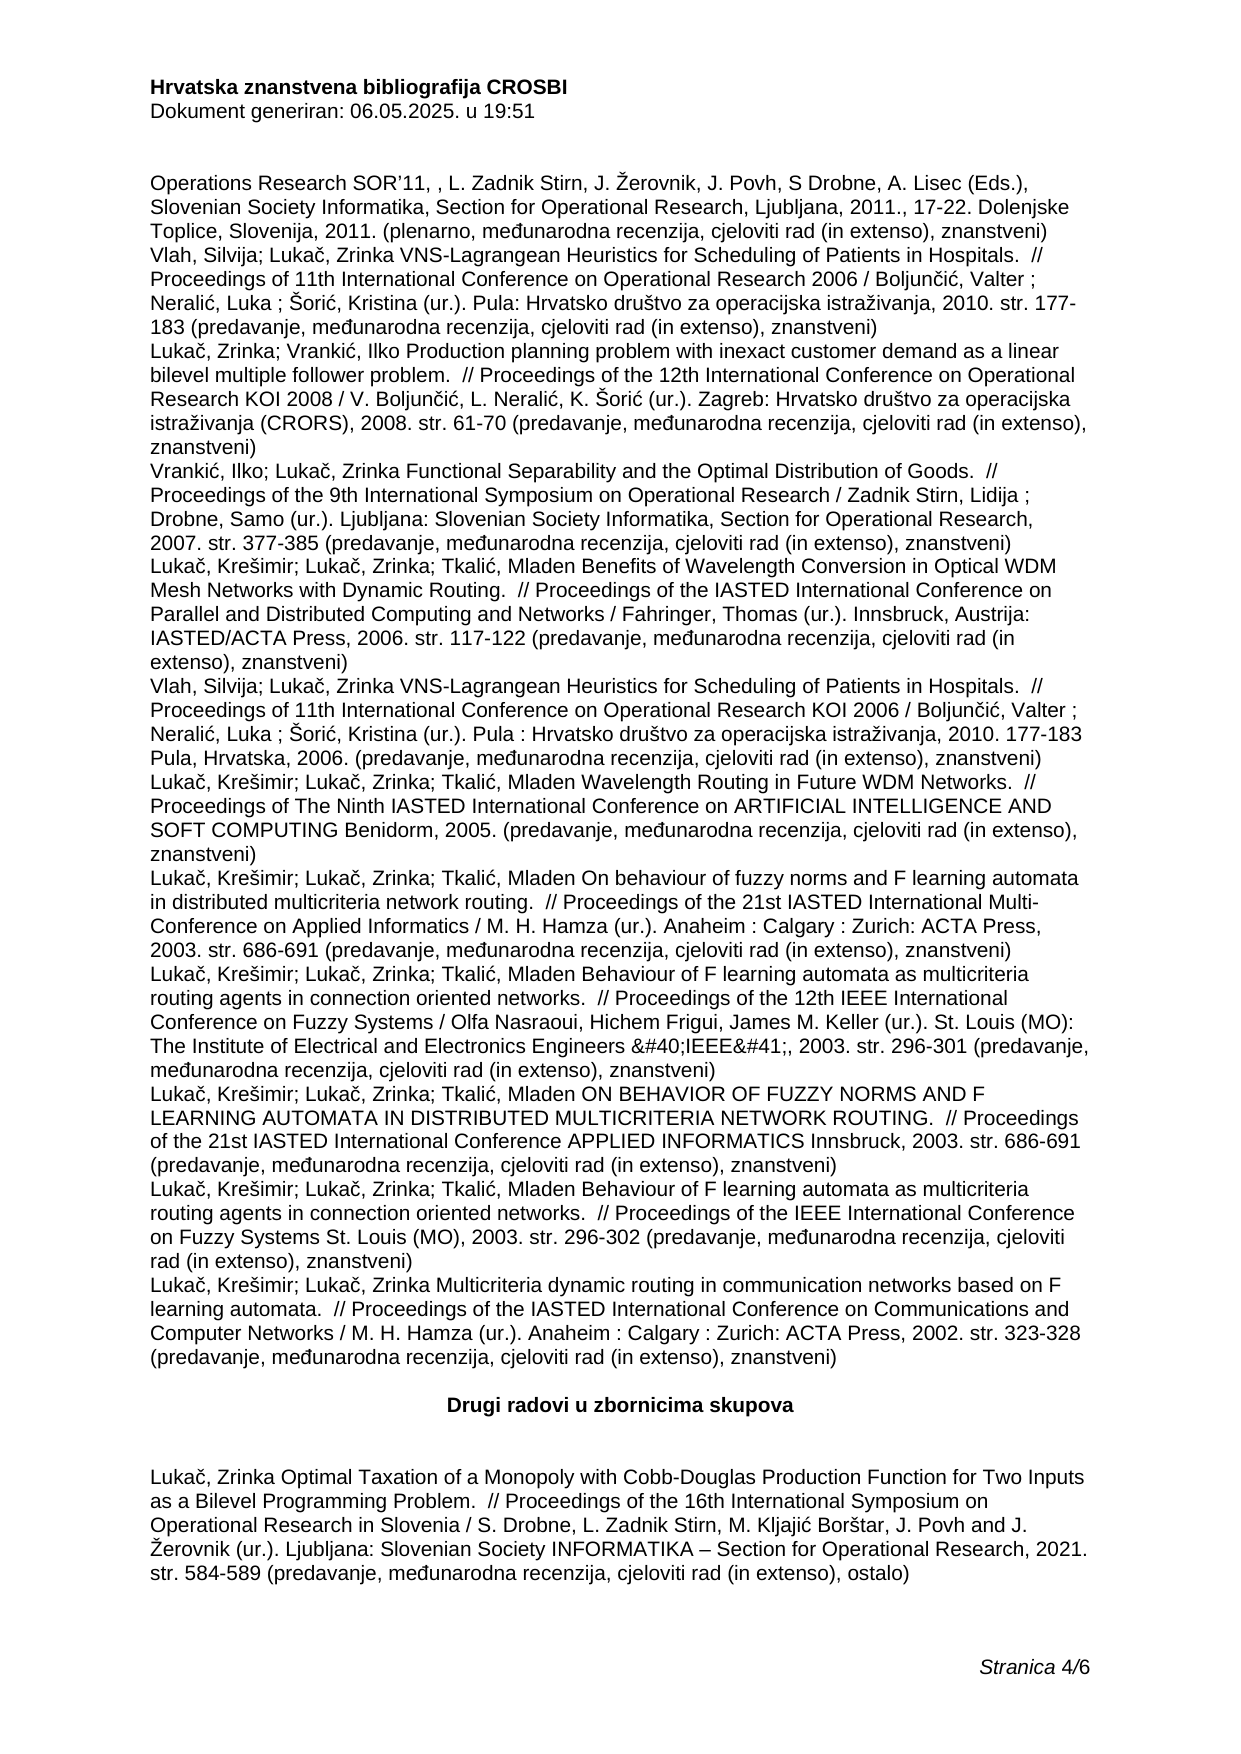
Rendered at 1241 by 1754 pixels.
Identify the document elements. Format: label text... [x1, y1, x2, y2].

text Vrankić, Ilko; Lukač, Zrinka [150, 458, 1090, 554]
text Lukač, Krešimir; Lukač, Zrinka; Tkalić, Mladen [150, 1177, 1090, 1273]
text Lukač, Krešimir; Lukač, Zrinka; Tkalić, Mladen [150, 962, 1090, 1081]
text Lukač, Krešimir; Lukač, Zrinka; Tkalić, Mladen [150, 770, 1090, 866]
text Lukač, Krešimir; Lukač, Zrinka; Tkalić, Mladen [150, 866, 1090, 962]
text Lukač, Krešimir; Lukač, Zrinka [150, 1273, 1090, 1369]
text Vlah, Silvija; Lukač, Zrinka [150, 243, 1090, 339]
text Lukač, Zrinka [150, 1465, 1090, 1584]
text Lukač, Zrinka [150, 171, 1090, 243]
text Lukač, Krešimir; Lukač, Zrinka; Tkalić, Mladen [150, 1081, 1090, 1177]
subtitle Drugi radovi u zbornicima skupova [150, 1393, 1090, 1417]
text Lukač, Krešimir; Lukač, Zrinka; Tkalić, Mladen [150, 554, 1090, 674]
text Lukač, Zrinka; Vrankić, Ilko [150, 339, 1090, 458]
text Vlah, Silvija; Lukač, Zrinka [150, 674, 1090, 770]
